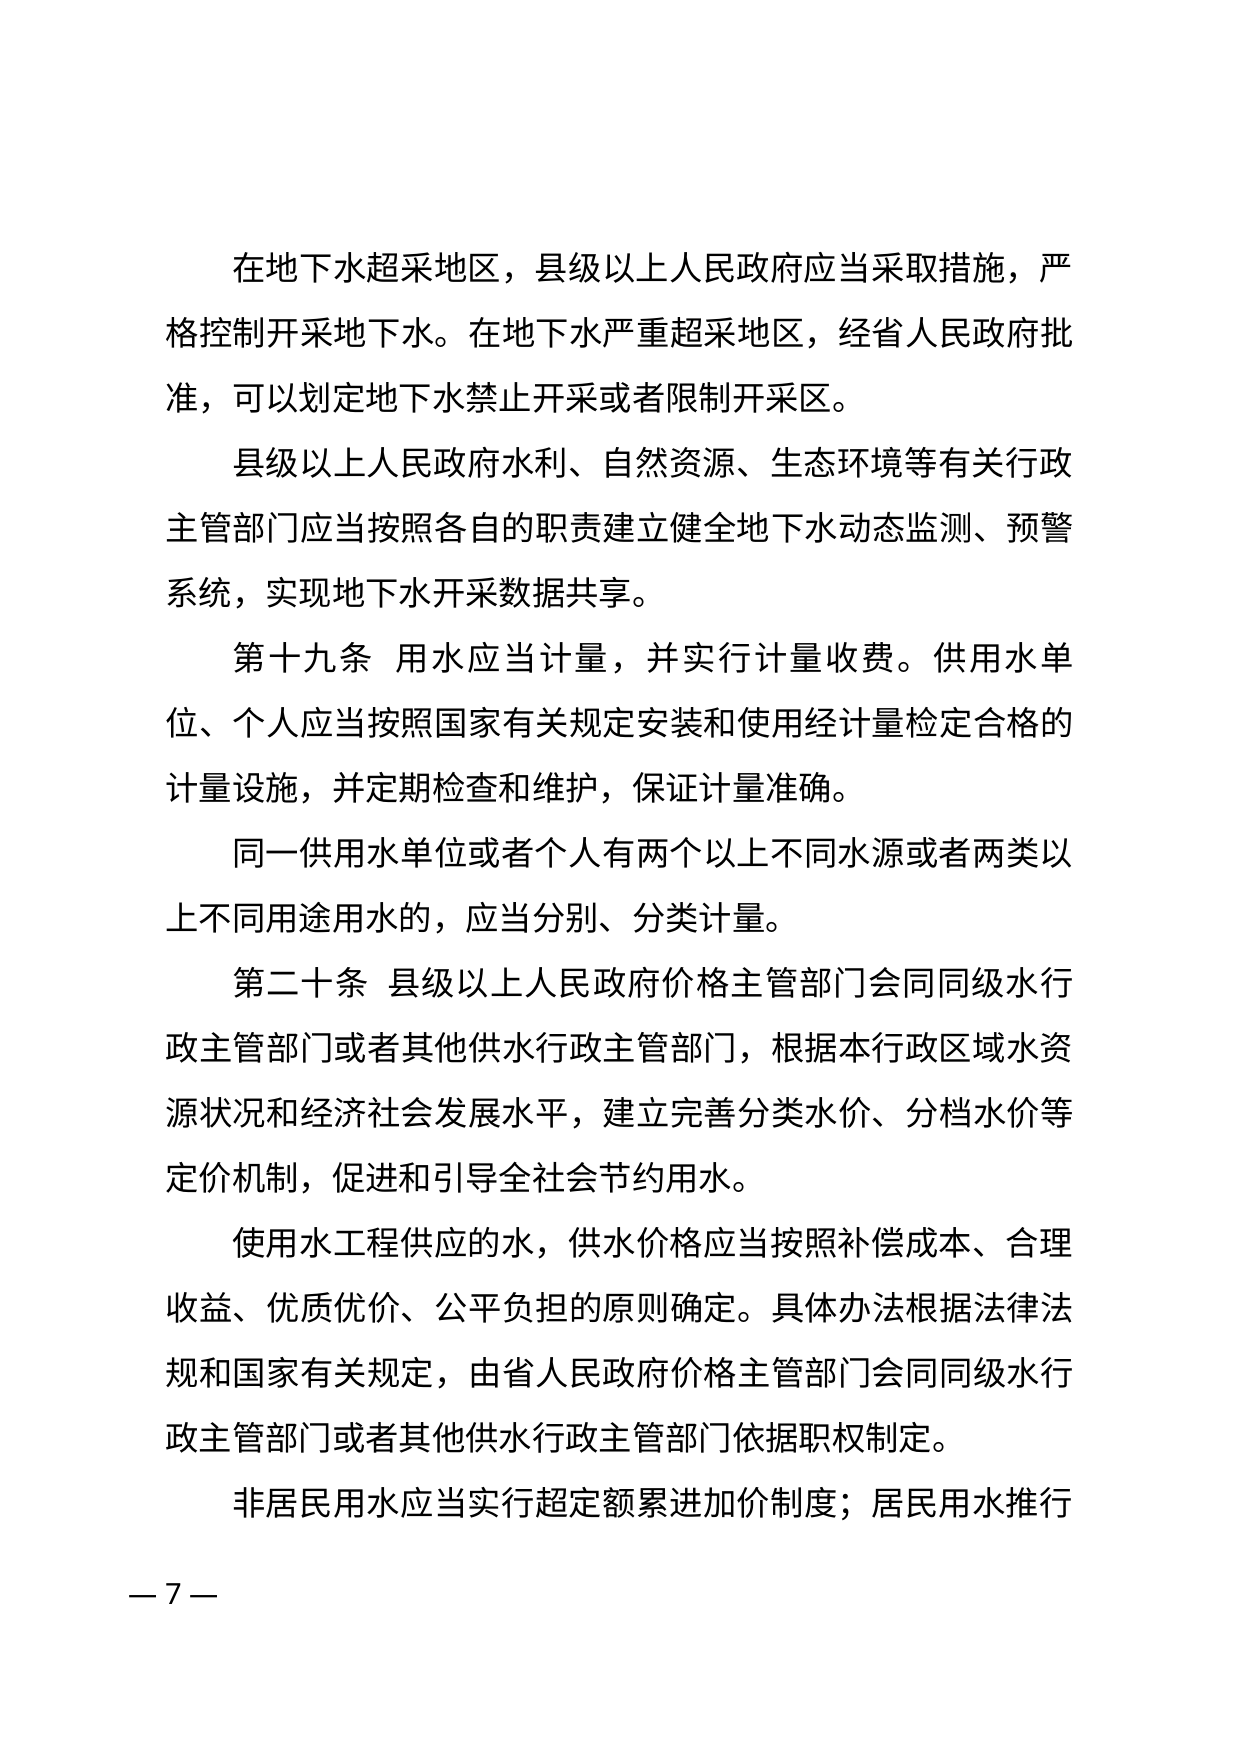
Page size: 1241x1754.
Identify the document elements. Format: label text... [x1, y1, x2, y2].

text 在地下水超采地区，县级以上人民政府应当采取措施，严格控制开采地下水。在地下水严重超采地区，经省人民政府批准，可以划定地下水禁止开采或者限制开采区。 [165, 233, 1075, 428]
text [165, 1468, 1075, 1533]
text 第十九条 用水应当计量，并实行计量收费。供用水单位、个人应当按照国家有关规定安装和使用经计量检定合格的计量设施，并定期检查和维护，保证计量准确。 [165, 623, 1075, 818]
text 县级以上人民政府水利、自然资源、生态环境等有关行政主管部门应当按照各自的职责建立健全地下水动态监测、预警系统，实现地下水开采数据共享。 [165, 428, 1075, 623]
text 同一供用水单位或者个人有两个以上不同水源或者两类以上不同用途用水的，应当分别、分类计量。 [165, 818, 1075, 948]
text 第二十条 县级以上人民政府价格主管部门会同同级水行政主管部门或者其他供水行政主管部门，根据本行政区域水资源状况和经济社会发展水平，建立完善分类水价、分档水价等定价机制，促进和引导全社会节约用水。 [165, 948, 1075, 1208]
text 使用水工程供应的水，供水价格应当按照补偿成本、合理收益、优质优价、公平负担的原则确定。具体办法根据法律法规和国家有关规定，由省人民政府价格主管部门会同同级水行政主管部门或者其他供水行政主管部门依据职权制定。 [165, 1208, 1075, 1468]
